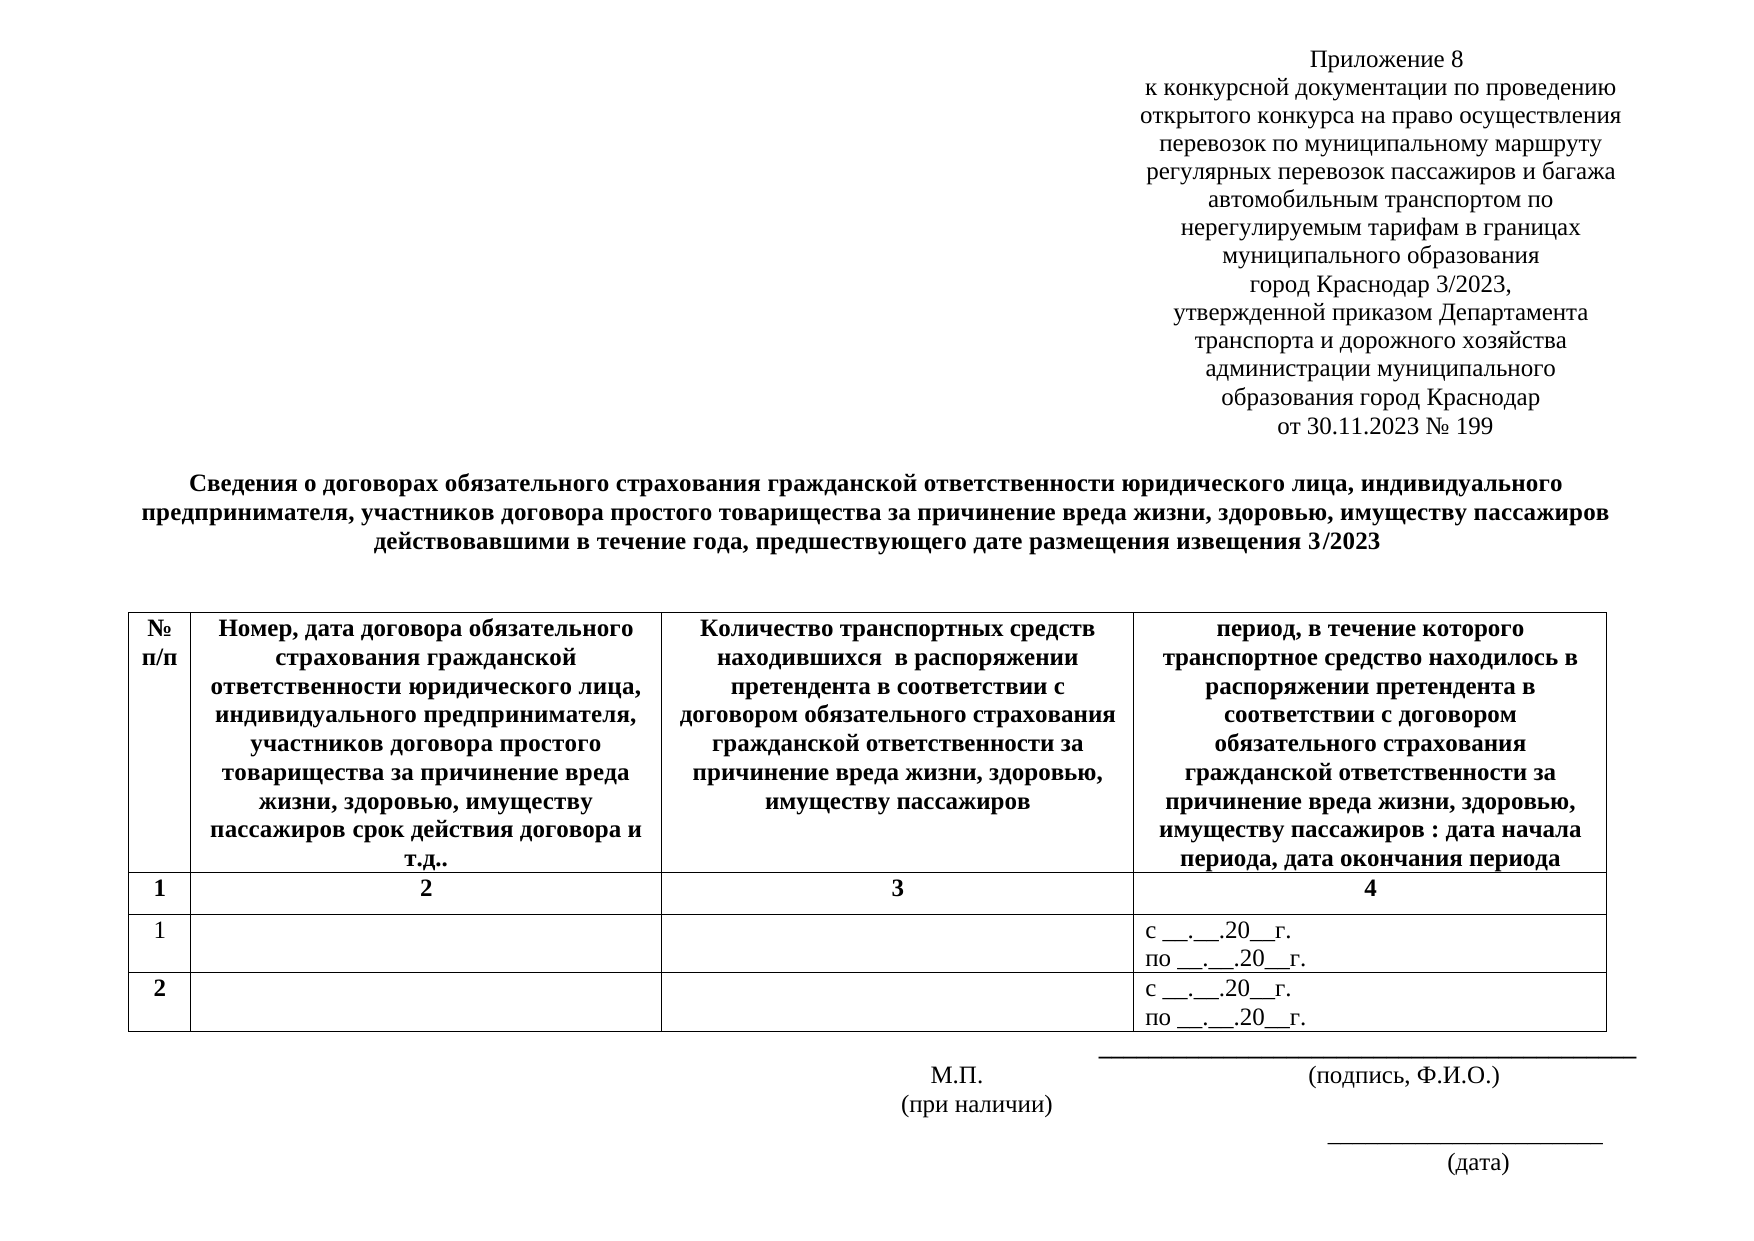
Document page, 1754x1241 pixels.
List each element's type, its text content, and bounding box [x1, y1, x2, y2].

table_header Номер, дата договора обязательного страхования гражданской ответственности юридического лица, индивидуального предпринимателя, участников договора простого товарищества за причинение вреда жизни, здоровью, имуществу пассажиров срок действия договора и т.д.. [191, 613, 661, 872]
text транспорта и дорожного хозяйства [1137, 326, 1624, 354]
text Сведения о договорах обязательного страхования гражданской ответственности юридического лица, индивидуального предпринимателя, участников договора простого товарищества за причинение вреда жизни, здоровью, имуществу пассажиров действовавшими в течение года, предшествующего дате размещения извещения 3/2023 [118, 468, 1636, 555]
text муниципального образования [1137, 242, 1624, 269]
text к конкурсной документации по проведению открытого конкурса на право осуществления перевозок по муниципальному маршруту [1137, 73, 1624, 157]
table_cell 1 [129, 873, 190, 914]
table_cell [662, 973, 1133, 1031]
text Приложение 8 [1137, 44, 1636, 73]
text нерегулируемым тарифам в границах [1137, 213, 1624, 241]
table_cell [191, 915, 661, 972]
table_cell 3 [662, 873, 1133, 914]
table_cell [191, 973, 661, 1031]
text администрации муниципального [1137, 354, 1624, 382]
table_cell 2 [129, 973, 190, 1031]
table_cell [662, 915, 1133, 972]
text утвержденной приказом Департамента [1137, 298, 1624, 326]
text (дата) [1447, 1147, 1636, 1176]
table_cell 2 [191, 873, 661, 914]
text М.П. (подпись, Ф.И.О.) [930, 1061, 1636, 1089]
table_cell 4 [1134, 873, 1606, 914]
text (при наличии) [901, 1089, 1636, 1118]
table_cell с __.__.20__г. по __.__.20__г. [1134, 915, 1606, 972]
table_cell с __.__.20__г. по __.__.20__г. [1134, 973, 1606, 1031]
text ___________________________________________ [118, 1032, 1636, 1061]
text ______________________ [901, 1118, 1636, 1147]
table_header № п/п [129, 613, 190, 872]
text от 30.11.2023 № 199 [1137, 411, 1633, 440]
table_header период, в течение которого транспортное средство находилось в распоряжении претендента в соответствии с договором обязательного страхования гражданской ответственности за причинение вреда жизни, здоровью, имуществу пассажиров : дата начала периода, дата окончания периода [1134, 613, 1606, 872]
table_cell 1 [129, 915, 190, 972]
text образования город Краснодар [1137, 383, 1624, 411]
text регулярных перевозок пассажиров и багажа автомобильным транспортом по [1137, 157, 1624, 213]
text город Краснодар 3/2023, [1137, 270, 1624, 298]
table_header Количество транспортных средств находившихся в распоряжении претендента в соответствии с договором обязательного страхования гражданской ответственности за причинение вреда жизни, здоровью, имуществу пассажиров [662, 613, 1133, 872]
